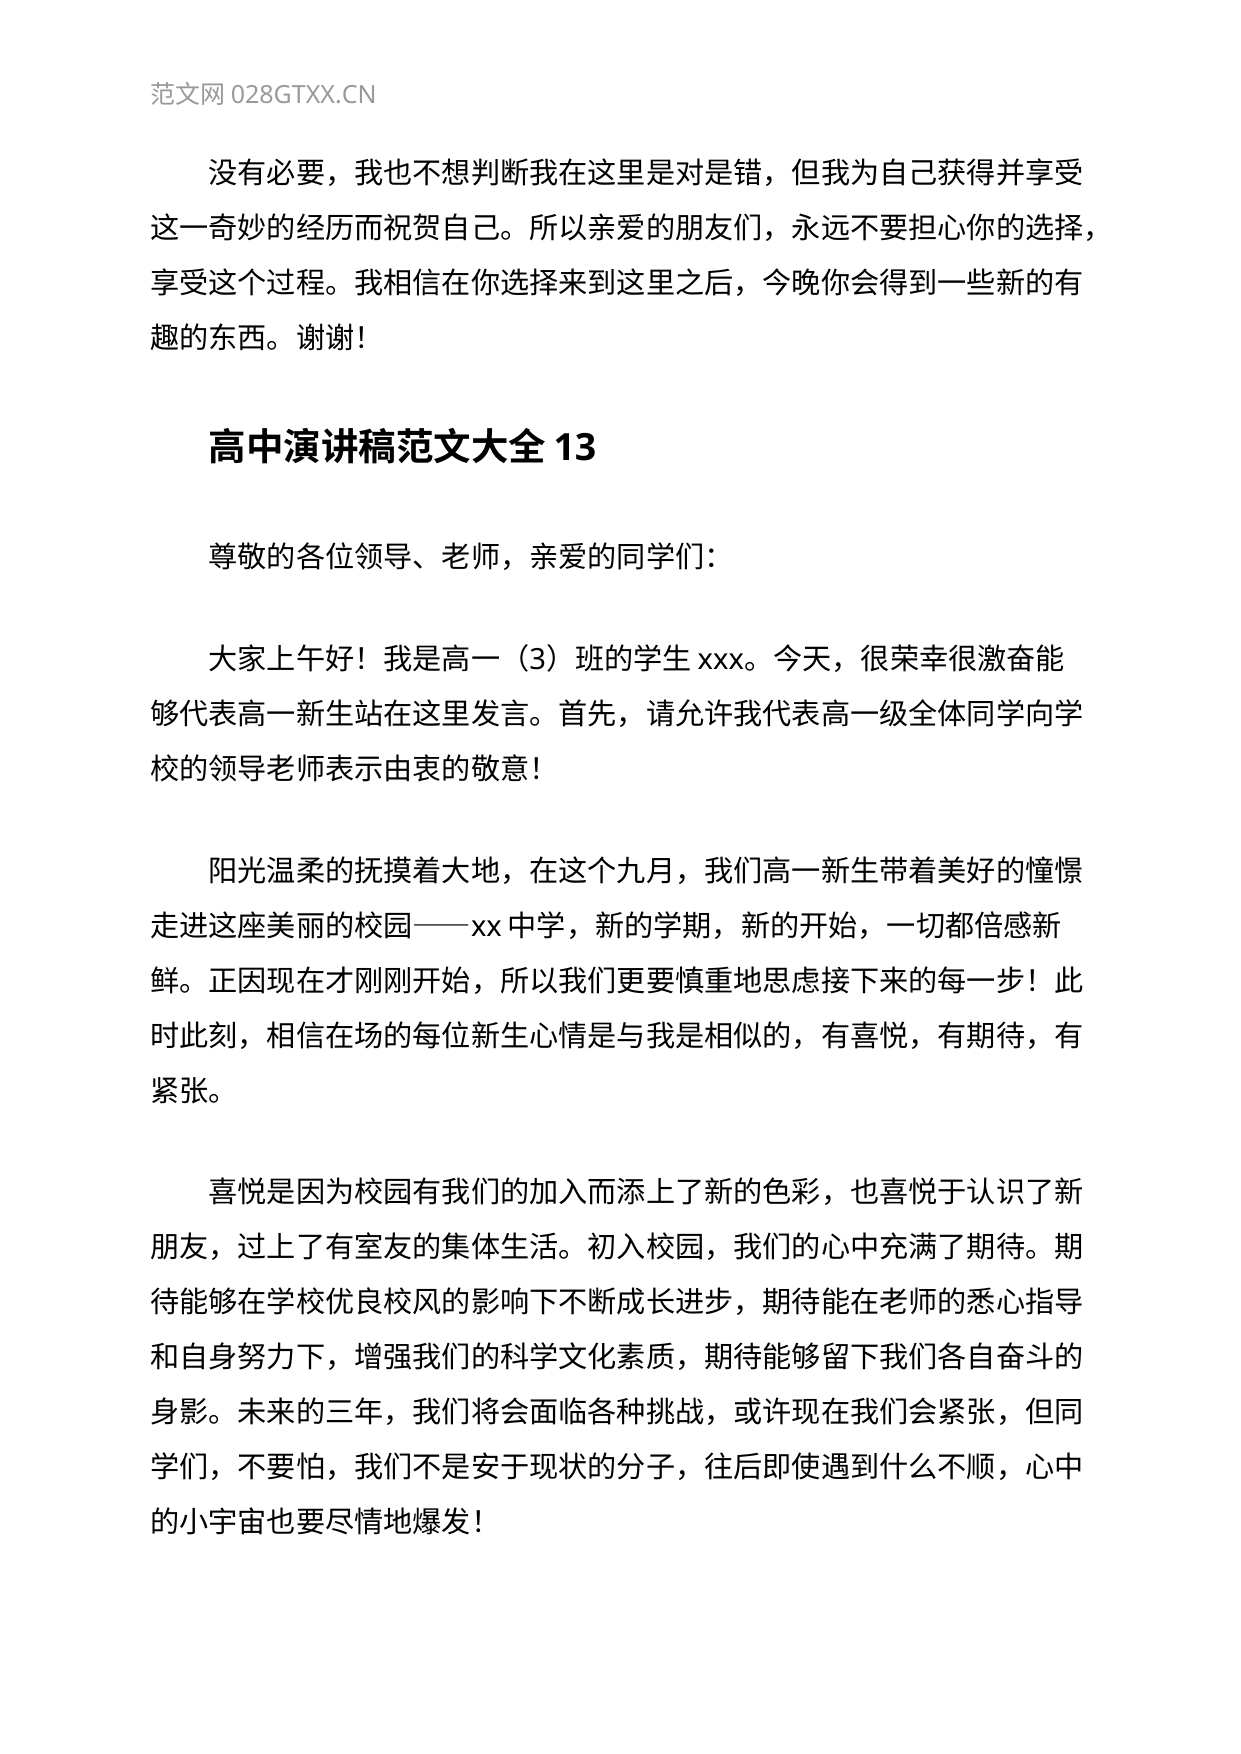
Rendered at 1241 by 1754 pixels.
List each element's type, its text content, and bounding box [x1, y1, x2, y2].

text 高中演讲稿范文大全13 [150, 416, 1090, 471]
text 喜悦是因为校园有我们的加入而添上了新的色彩，也喜悦于认识了新朋友，过上了有室友的集体生活。初入校园，我们的心中充满了期待。期待能够在学校优良校风的影响下不断成长进步，期待能在老师的悉心指导和自身努力下，增强我们的科学文化素质，期待能够留下我们各自奋斗的身影。未来的三年，我们将会面临各种挑战，或许现在我们会紧张，但同学们，不要怕，我们不是安于现状的分子，往后即使遇到什么不顺，心中的小宇宙也要尽情地爆发！ [150, 1169, 1090, 1541]
text 没有必要，我也不想判断我在这里是对是错，但我为自己获得并享受这一奇妙的经历而祝贺自己。所以亲爱的朋友们，永远不要担心你的选择，享受这个过程。我相信在你选择来到这里之后，今晚你会得到一些新的有趣的东西。谢谢！ [150, 150, 1090, 357]
text 大家上午好！我是高一（3）班的学生xxx。今天，很荣幸很激奋能够代表高一新生站在这里发言。首先，请允许我代表高一级全体同学向学校的领导老师表示由衷的敬意！ [150, 636, 1090, 788]
text 尊敬的各位领导、老师，亲爱的同学们： [150, 534, 1090, 576]
text 阳光温柔的抚摸着大地，在这个九月，我们高一新生带着美好的憧憬走进这座美丽的校园——xx中学，新的学期，新的开始，一切都倍感新鲜。正因现在才刚刚开始，所以我们更要慎重地思虑接下来的每一步！此时此刻，相信在场的每位新生心情是与我是相似的，有喜悦，有期待，有紧张。 [150, 847, 1090, 1109]
